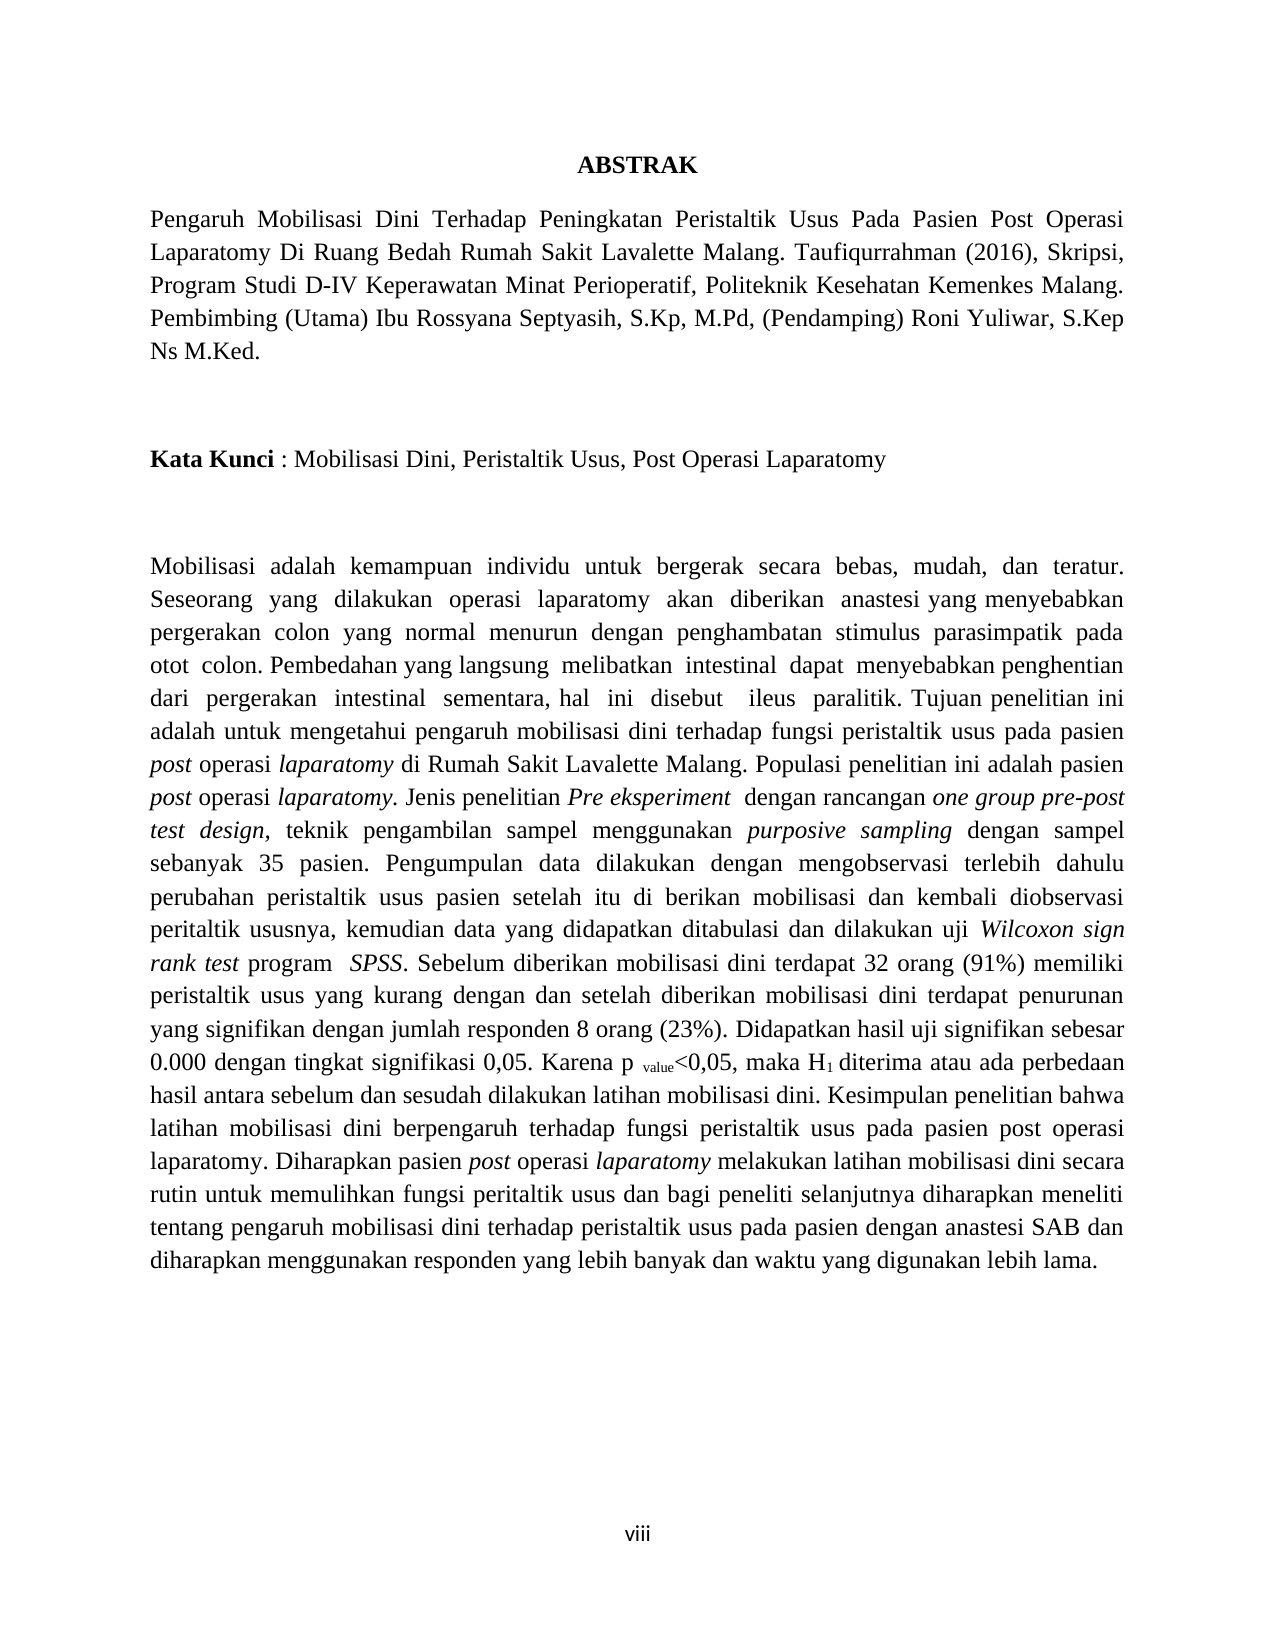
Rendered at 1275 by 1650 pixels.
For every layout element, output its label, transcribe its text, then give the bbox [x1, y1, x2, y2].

text ABSTRAK [150, 150, 1125, 179]
text Kata Kunci : Mobilisasi Dini, Peristaltik Usus, Post Operasi Laparatomy [150, 444, 1125, 472]
text Pengaruh Mobilisasi Dini Terhadap Peningkatan Peristaltik Usus Pada Pasien Post Operasi Laparatomy Di Ruang Bedah Rumah Sakit Lavalette Malang. Taufiqurrahman (2016), Skripsi, Program Studi D-IV Keperawatan Minat Perioperatif, Politeknik Kesehatan Kemenkes Malang. Pembimbing (Utama) Ibu Rossyana Septyasih, S.Kp, M.Pd, (Pendamping) Roni Yuliwar, S.Kep Ns M.Ked. [150, 204, 1125, 365]
text Mobilisasi adalah kemampuan individu untuk bergerak secara bebas, mudah, dan teratur. Seseorang yang dilakukan operasi laparatomy akan diberikan anastesi yang menyebabkan pergerakan colon yang normal menurun dengan penghambatan stimulus parasimpatik pada otot colon. Pembedahan yang langsung melibatkan intestinal dapat menyebabkan penghentian dari pergerakan intestinal sementara, hal ini disebut ileus paralitik. Tujuan penelitian ini adalah untuk mengetahui pengaruh mobilisasi dini terhadap fungsi peristaltik usus pada pasien post operasi laparatomy di Rumah Sakit Lavalette Malang. Populasi penelitian ini adalah pasien post operasi laparatomy. Jenis penelitian Pre eksperiment dengan rancangan one group pre-post test design, teknik pengambilan sampel menggunakan purposive sampling dengan sampel sebanyak 35 pasien. Pengumpulan data dilakukan dengan mengobservasi terlebih dahulu perubahan peristaltik usus pasien setelah itu di berikan mobilisasi dan kembali diobservasi peritaltik ususnya, kemudian data yang didapatkan ditabulasi dan dilakukan uji Wilcoxon sign rank test program SPSS. Sebelum diberikan mobilisasi dini terdapat 32 orang (91%) memiliki peristaltik usus yang kurang dengan dan setelah diberikan mobilisasi dini terdapat penurunan yang signifikan dengan jumlah responden 8 orang (23%). Didapatkan hasil uji signifikan sebesar 0.000 dengan tingkat signifikasi 0,05. Karena p value<0,05, maka H1 diterima atau ada perbedaan hasil antara sebelum dan sesudah dilakukan latihan mobilisasi dini. Kesimpulan penelitian bahwa latihan mobilisasi dini berpengaruh terhadap fungsi peristaltik usus pada pasien post operasi laparatomy. Diharapkan pasien post operasi laparatomy melakukan latihan mobilisasi dini secara rutin untuk memulihkan fungsi peritaltik usus dan bagi peneliti selanjutnya diharapkan meneliti tentang pengaruh mobilisasi dini terhadap peristaltik usus pada pasien dengan anastesi SAB dan diharapkan menggunakan responden yang lebih banyak dan waktu yang digunakan lebih lama. [150, 551, 1125, 1273]
